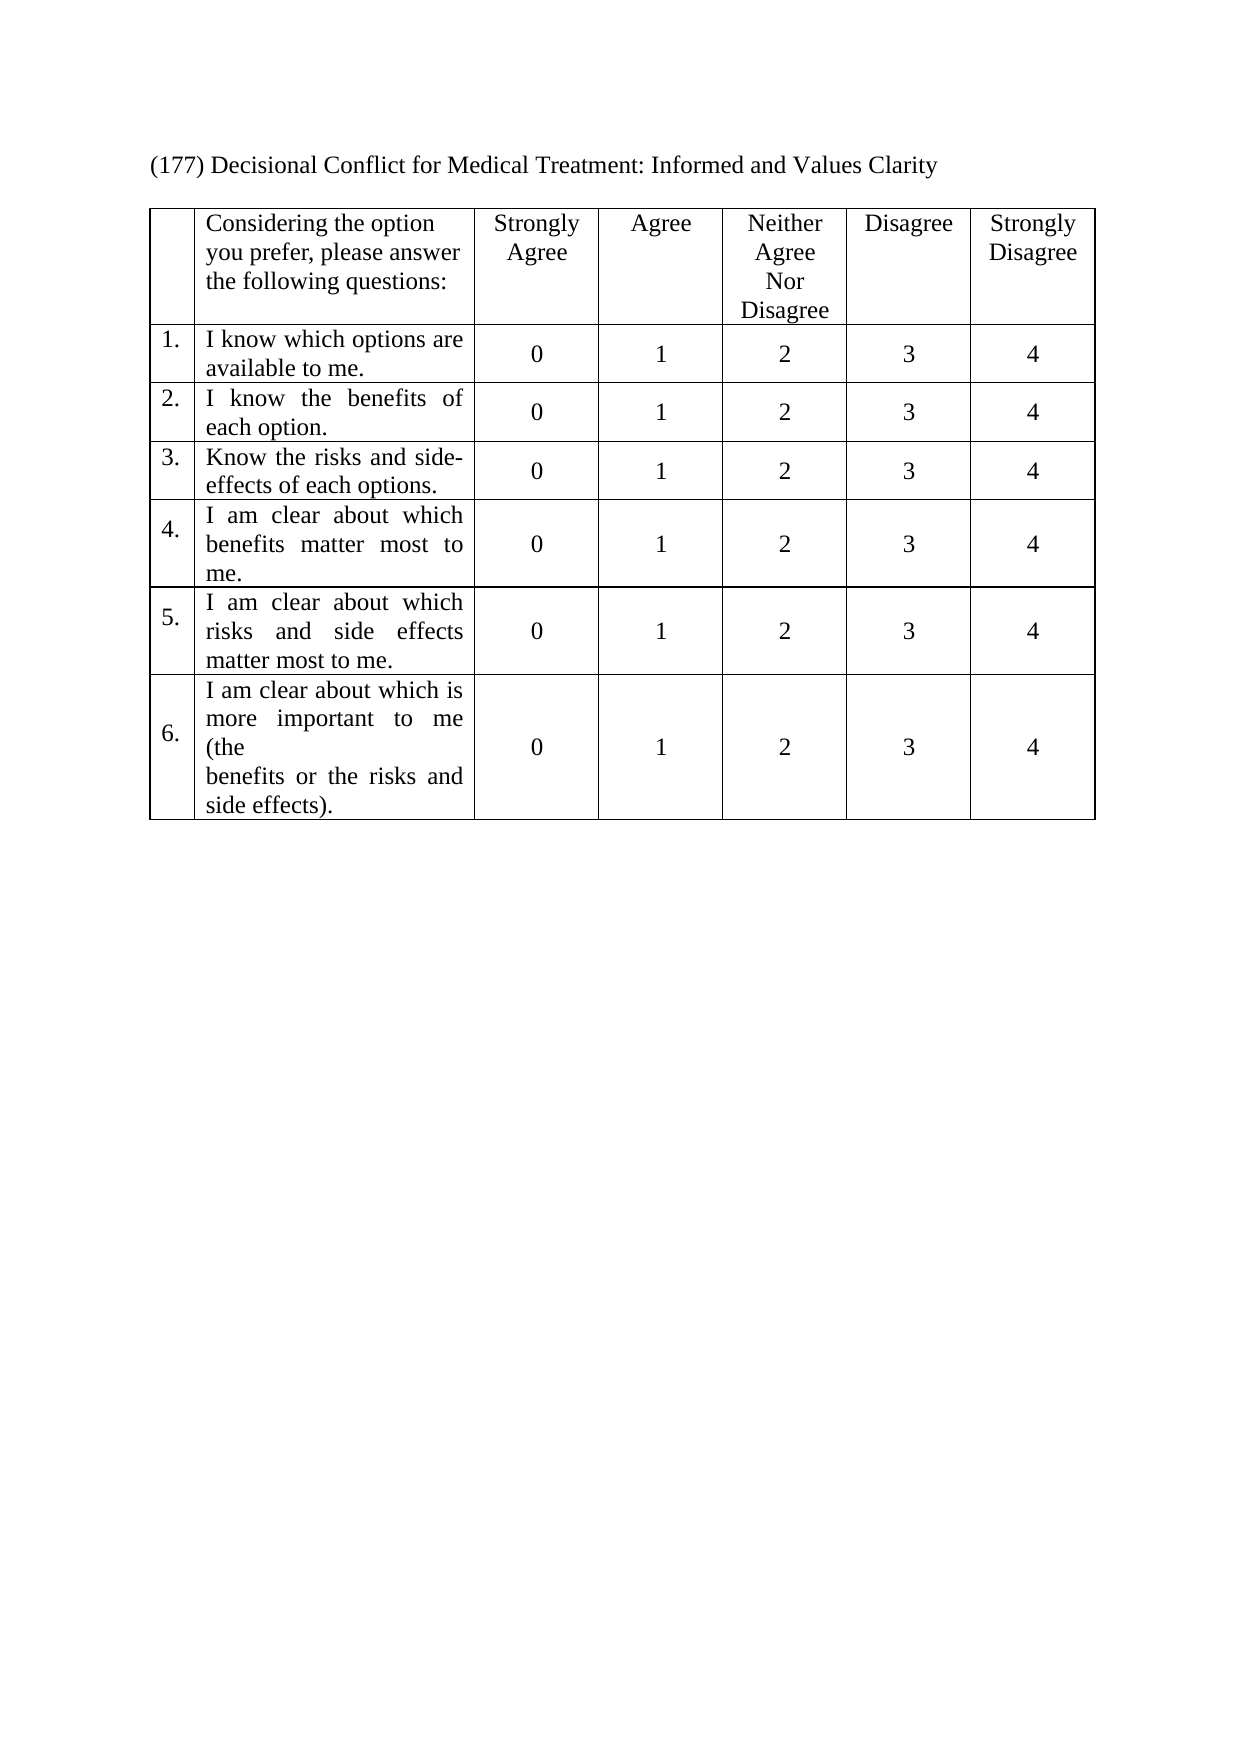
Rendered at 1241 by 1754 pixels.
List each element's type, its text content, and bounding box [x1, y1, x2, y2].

table_cell 3 [847, 325, 970, 382]
table_cell 3 [847, 500, 970, 586]
table_cell I am clear about which benefits matter most to me. [195, 500, 474, 586]
table_cell [151, 500, 194, 586]
table_cell 1 [599, 325, 722, 382]
table_cell 3 [847, 383, 970, 441]
table_cell 1 [599, 675, 722, 818]
table_cell 0 [475, 442, 598, 499]
table_cell I know the benefits of each option. [195, 383, 474, 441]
table_cell 1 [599, 588, 722, 674]
table_cell 4 [971, 383, 1094, 441]
table_cell 4 [971, 325, 1094, 382]
table_cell 4 [971, 675, 1094, 818]
table_cell [151, 383, 194, 441]
table_cell [151, 588, 194, 674]
table_cell 4 [971, 442, 1094, 499]
table_cell 4 [971, 588, 1094, 674]
table_cell I know which options are available to me. [195, 325, 474, 382]
table_cell 2 [723, 500, 846, 586]
table_header [151, 209, 194, 323]
table_cell I am clear about which risks and side effects matter most to me. [195, 588, 474, 674]
table_cell 0 [475, 675, 598, 818]
table_cell 0 [475, 383, 598, 441]
table_cell 2 [723, 383, 846, 441]
table_header Agree [599, 209, 722, 323]
table_cell 0 [475, 588, 598, 674]
table_cell 4 [971, 500, 1094, 586]
table_header Strongly Disagree [971, 209, 1094, 323]
table_header Disagree [847, 209, 970, 323]
table_cell [151, 442, 194, 499]
table_cell I am clear about which is more important to me (the benefits or the risks and side effects). [195, 675, 474, 818]
table_cell 2 [723, 325, 846, 382]
table_cell 2 [723, 588, 846, 674]
table_cell 1 [599, 442, 722, 499]
table_cell 3 [847, 588, 970, 674]
table_cell Know the risks and side-effects of each options. [195, 442, 474, 499]
table_cell [151, 325, 194, 382]
table_cell 0 [475, 500, 598, 586]
table_cell 0 [475, 325, 598, 382]
table_header Strongly Agree [475, 209, 598, 323]
table_cell 2 [723, 442, 846, 499]
table_cell [151, 675, 194, 818]
table_cell 3 [847, 442, 970, 499]
table_cell 2 [723, 675, 846, 818]
table_header Considering the option you prefer, please answer the following questions: [195, 209, 474, 323]
text (177) Decisional Conflict for Medical Treatment: Informed and Values Clarity [150, 150, 1090, 179]
table_cell 3 [847, 675, 970, 818]
table_cell 1 [599, 500, 722, 586]
table_cell 1 [599, 383, 722, 441]
table_header Neither Agree Nor Disagree [723, 209, 846, 323]
